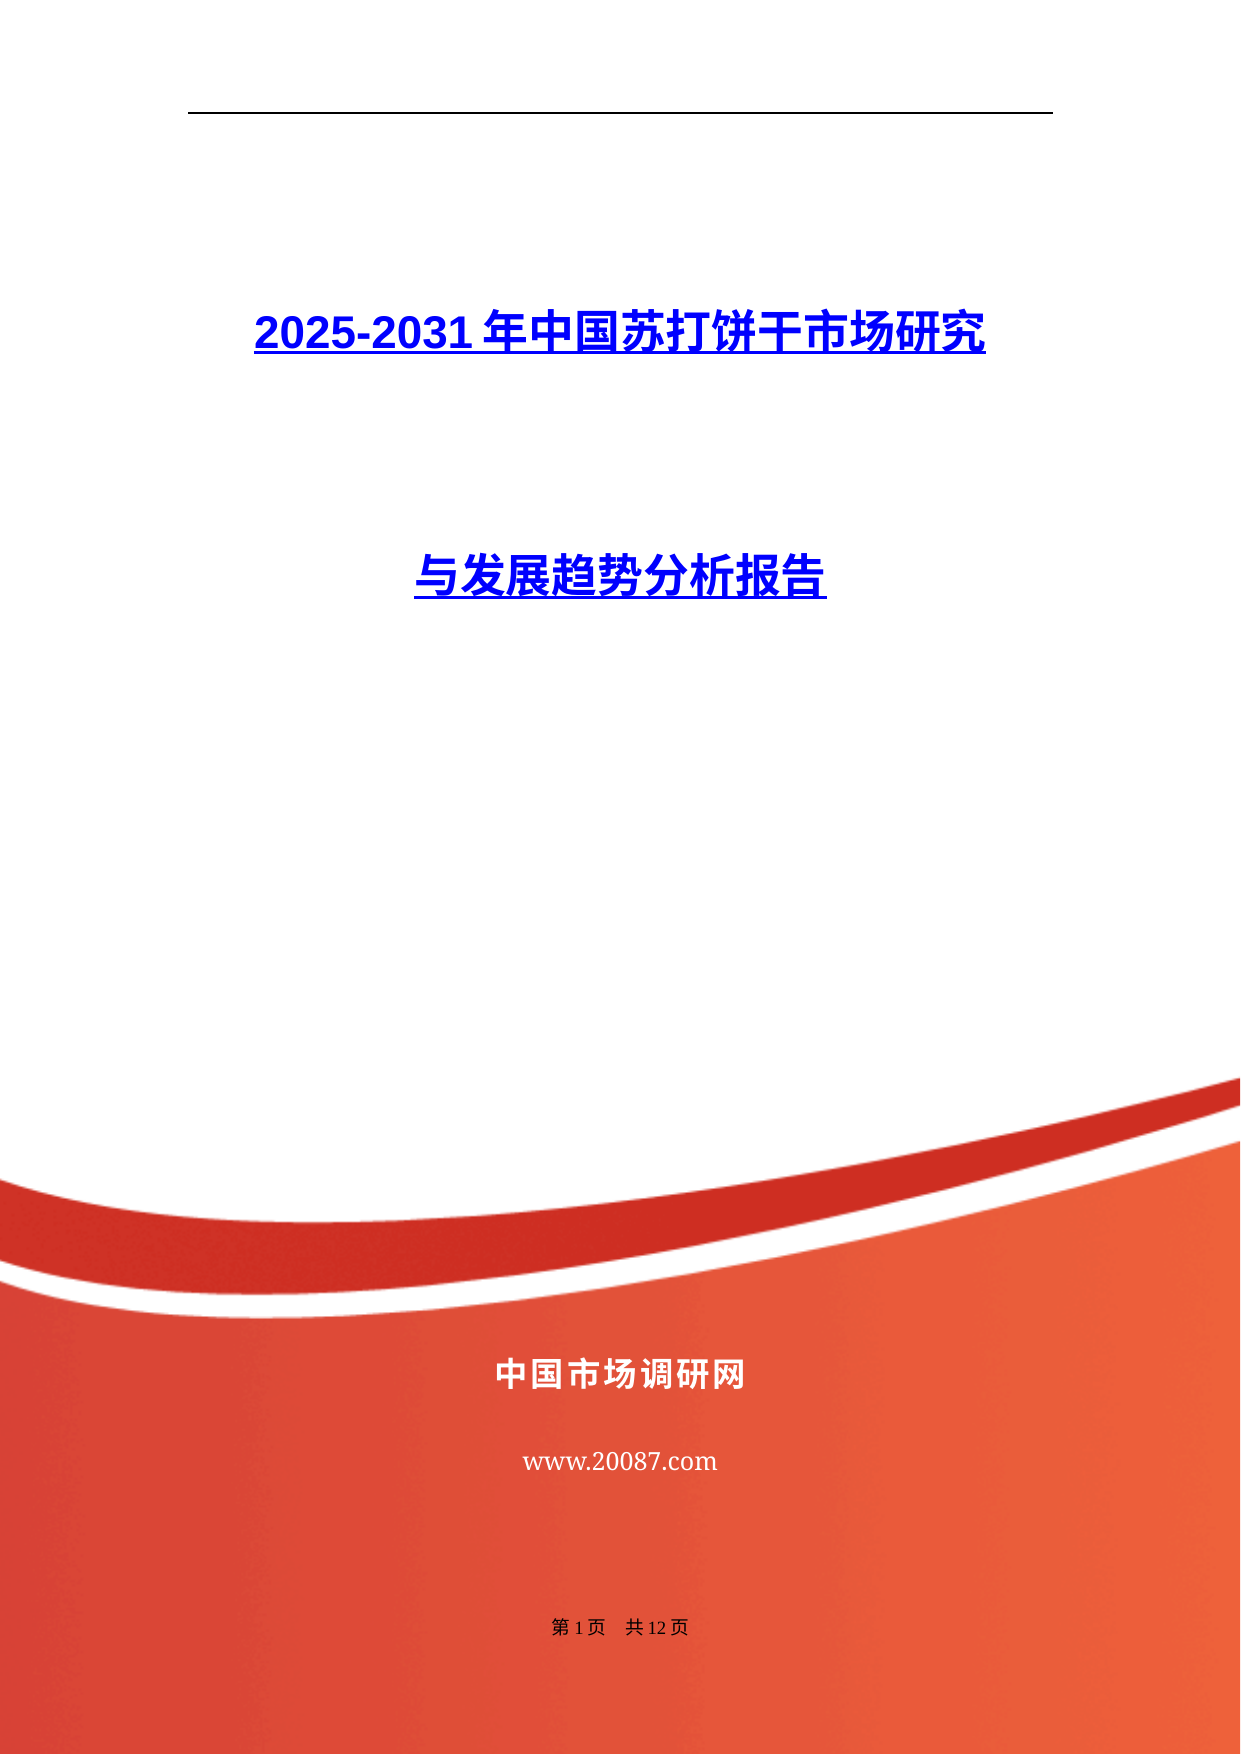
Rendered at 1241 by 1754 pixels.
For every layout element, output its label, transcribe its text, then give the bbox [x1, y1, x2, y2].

subtitle 中国市场调研网 [187, 1339, 1053, 1404]
picture [0, 1006, 1241, 1754]
text www.20087.com [187, 1428, 1053, 1493]
table_header 2025-2031年中国苏打饼干市场研究与发展趋势分析报告 [188, 207, 1053, 773]
